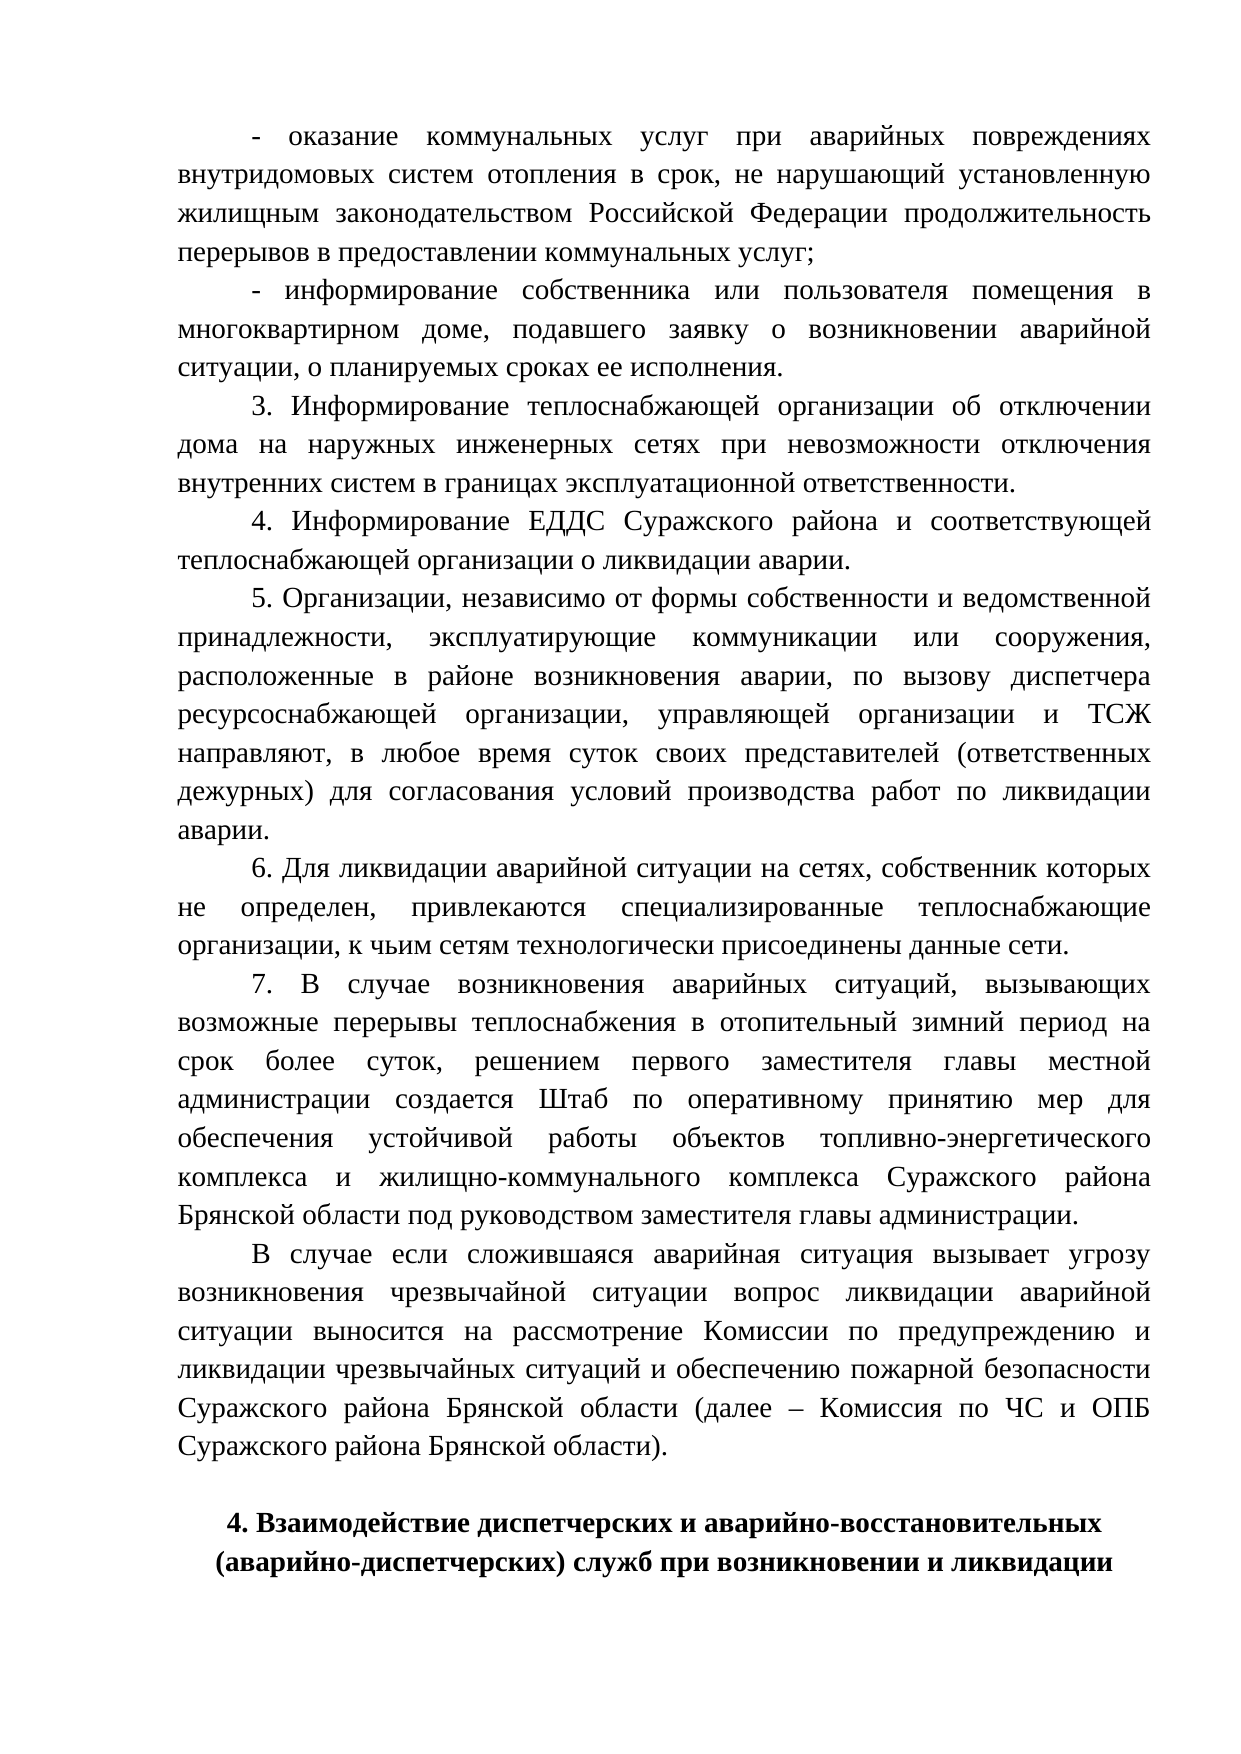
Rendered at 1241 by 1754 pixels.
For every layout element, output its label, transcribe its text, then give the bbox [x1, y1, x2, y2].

text 3. Информирование теплоснабжающей организации об отключении дома на наружных инженерных сетях при невозможности отключения внутренних систем в границах эксплуатационной ответственности. [177, 388, 1152, 498]
text - информирование собственника или пользователя помещения в многоквартирном доме, подавшего заявку о возникновении аварийной ситуации, о планируемых сроках ее исполнения. [177, 272, 1152, 383]
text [177, 1506, 1152, 1578]
text В случае если сложившаяся аварийная ситуация вызывает угрозу возникновения чрезвычайной ситуации вопрос ликвидации аварийной ситуации выносится на рассмотрение Комиссии по предупреждению и ликвидации чрезвычайных ситуаций и обеспечению пожарной безопасности Суражского района Брянской области (далее – Комиссия по ЧС и ОПБ Суражского района Брянской области). [177, 1236, 1152, 1462]
text 4. Информирование ЕДДС Суражского района и соответствующей теплоснабжающей организации о ликвидации аварии. [177, 503, 1152, 576]
text 6. Для ликвидации аварийной ситуации на сетях, собственник которых не определен, привлекаются специализированные теплоснабжающие организации, к чьим сетям технологически присоединены данные сети. [177, 850, 1152, 961]
text 7. В случае возникновения аварийных ситуаций, вызывающих возможные перерывы теплоснабжения в отопительный зимний период на срок более суток, решением первого заместителя главы местной администрации создается Штаб по оперативному принятию мер для обеспечения устойчивой работы объектов топливно-энергетического комплекса и жилищно-коммунального комплекса Суражского района Брянской области под руководством заместителя главы администрации. [177, 966, 1152, 1231]
text - оказание коммунальных услуг при аварийных повреждениях внутридомовых систем отопления в срок, не нарушающий установленную жилищным законодательством Российской Федерации продолжительность перерывов в предоставлении коммунальных услуг; [177, 118, 1152, 267]
text 5. Организации, независимо от формы собственности и ведомственной принадлежности, эксплуатирующие коммуникации или сооружения, расположенные в районе возникновения аварии, по вызову диспетчера ресурсоснабжающей организации, управляющей организации и ТСЖ направляют, в любое время суток своих представителей (ответственных дежурных) для согласования условий производства работ по ликвидации аварии. [177, 581, 1152, 845]
